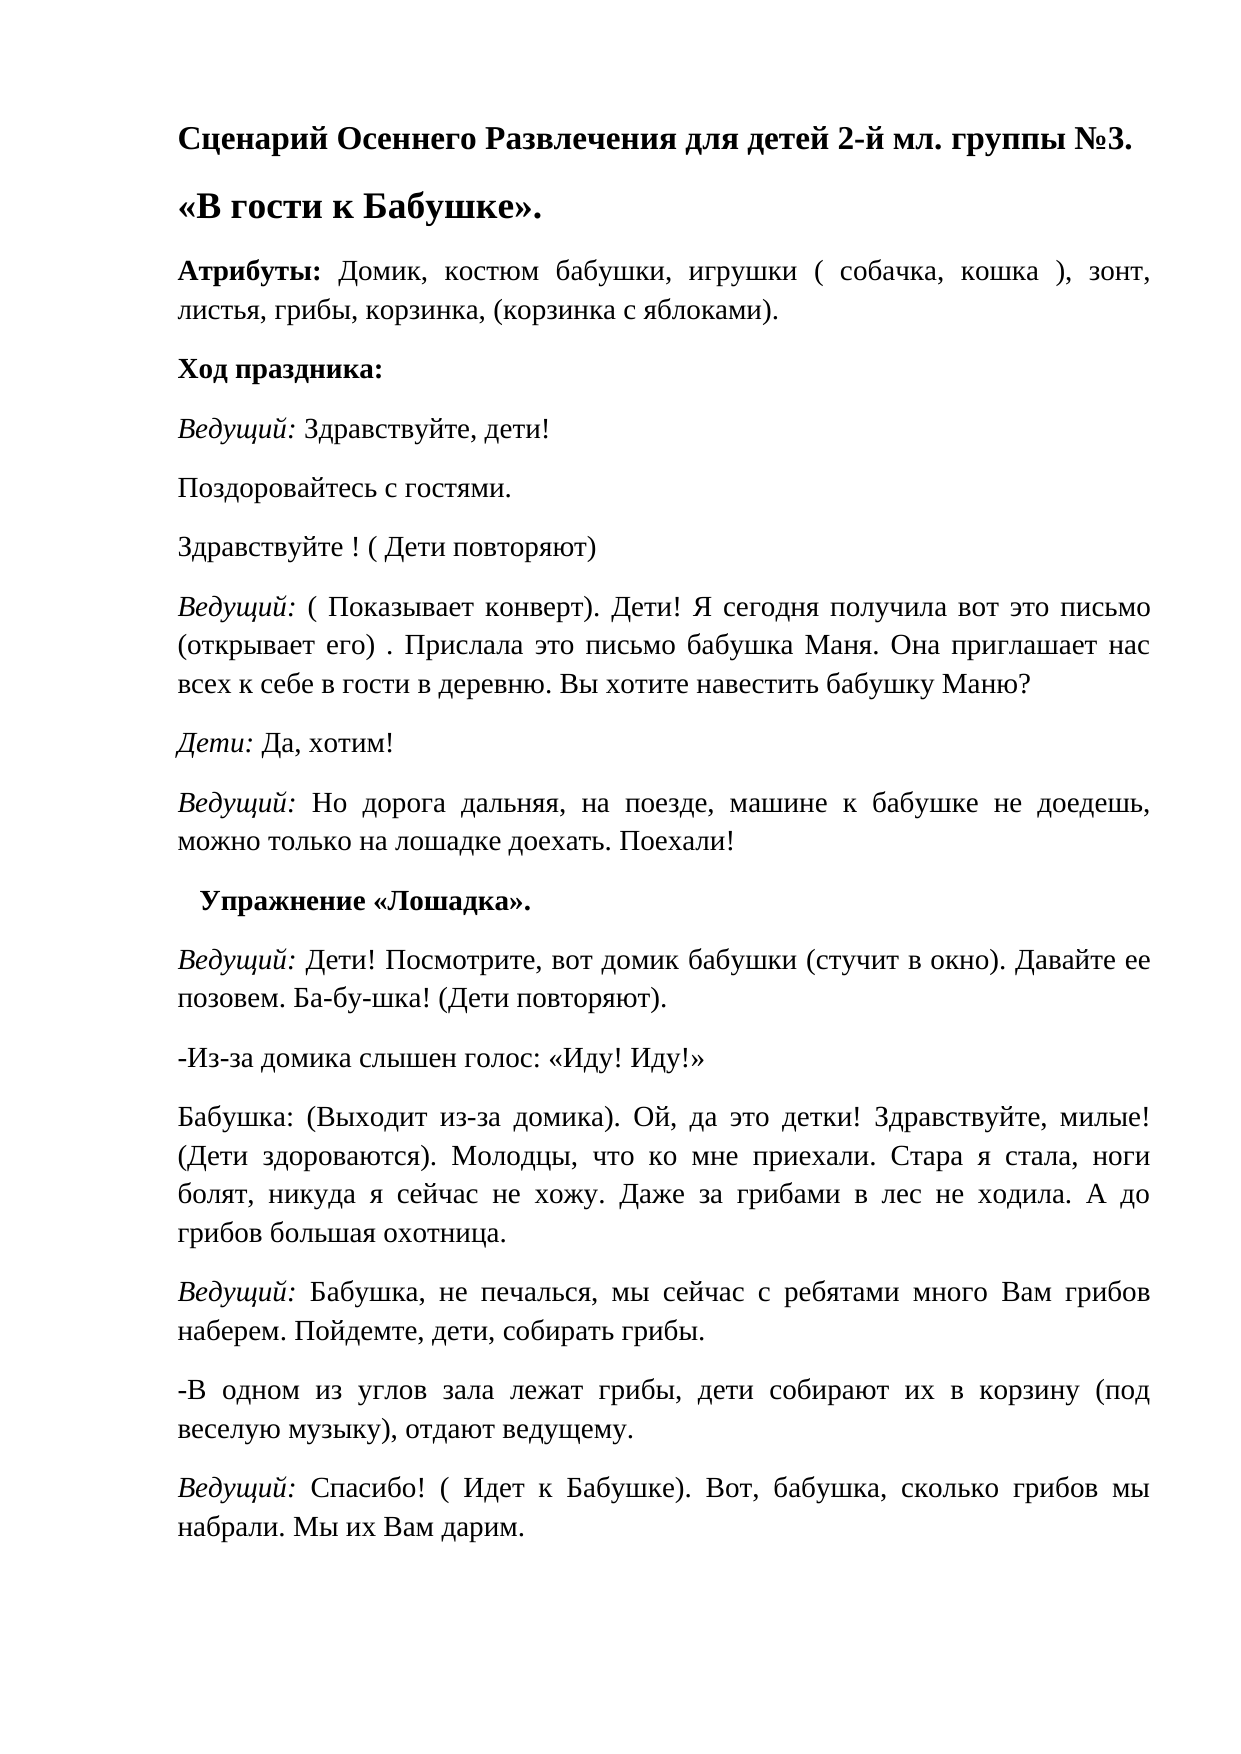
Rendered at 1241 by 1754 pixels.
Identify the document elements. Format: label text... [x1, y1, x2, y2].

text Ведущий: Но дорога дальняя, на поезде, машине к бабушке не доедешь, можно только на лошадке доехать. Поехали! [177, 785, 1152, 857]
text Ведущий: ( Показывает конверт). Дети! Я сегодня получила вот это письмо (открывает его) . Прислала это письмо бабушка Маня. Она приглашает нас всех к себе в гости в деревню. Вы хотите навестить бабушку Маню? [177, 589, 1152, 699]
text -В одном из углов зала лежат грибы, дети собирают их в корзину (под веселую музыку), отдают ведущему. [177, 1372, 1152, 1444]
text Упражнение «Лошадка». [177, 883, 1152, 916]
text Поздоровайтесь с гостями. [177, 470, 1152, 504]
text Ход праздника: [177, 351, 1152, 385]
text -Из-за домика слышен голос: «Иду! Иду!» [177, 1040, 1152, 1073]
text Ведущий: Бабушка, не печалься, мы сейчас с ребятами много Вам грибов наберем. Пойдемте, дети, собирать грибы. [177, 1274, 1152, 1346]
text Ведущий: Спасибо! ( Идет к Бабушке). Вот, бабушка, сколько грибов мы набрали. Мы их Вам дарим. [177, 1470, 1152, 1542]
text Здравствуйте ! ( Дети повторяют) [177, 529, 1152, 563]
text Бабушка: (Выходит из-за домика). Ой, да это детки! Здравствуйте, милые! (Дети здороваются). Молодцы, что ко мне приехали. Стара я стала, ноги болят, никуда я сейчас не хожу. Даже за грибами в лес не ходила. А до грибов большая охотница. [177, 1099, 1152, 1248]
text Дети: Да, хотим! [177, 725, 1152, 759]
text Сценарий Осеннего Развлечения для детей 2-й мл. группы №3. [177, 118, 1152, 156]
text «В гости к Бабушке». [177, 183, 1152, 226]
text Ведущий: Здравствуйте, дети! [177, 411, 1152, 444]
text Ведущий: Дети! Посмотрите, вот домик бабушки (стучит в окно). Давайте ее позовем. Ба-бу-шка! (Дети повторяют). [177, 942, 1152, 1014]
text Атрибуты: Домик, костюм бабушки, игрушки ( собачка, кошка ), зонт, листья, грибы, корзинка, (корзинка с яблоками). [177, 253, 1152, 326]
